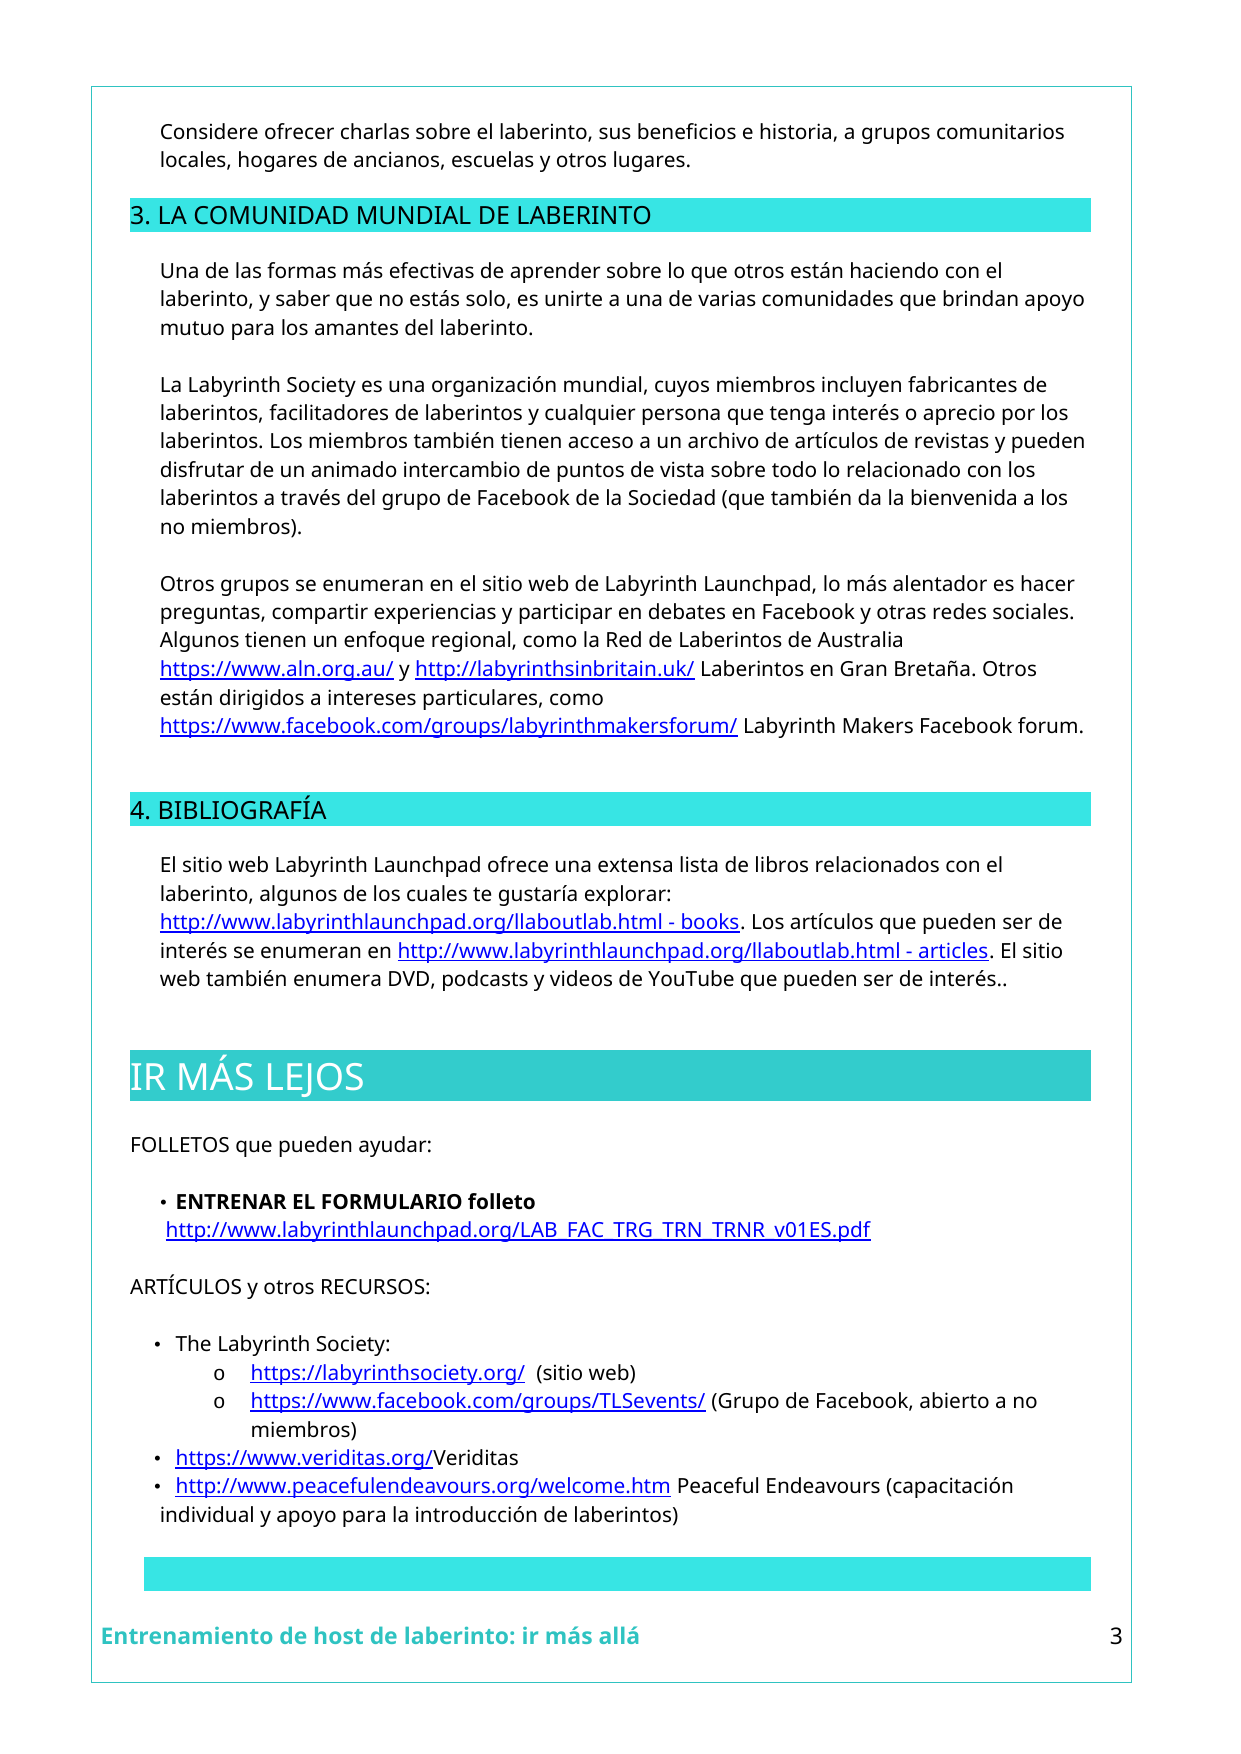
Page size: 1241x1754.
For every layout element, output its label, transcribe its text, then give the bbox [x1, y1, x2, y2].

text La Labyrinth Society es una organización mundial, cuyos miembros incluyen fabricantes de laberintos, facilitadores de laberintos y cualquier persona que tenga interés o aprecio por los laberintos. Los miembros también tienen acceso a un archivo de artículos de revistas y pueden disfrutar de un animado intercambio de puntos de vista sobre todo lo relacionado con los laberintos a través del grupo de Facebook de la Sociedad (que también da la bienvenida a los no miembros). [159, 370, 1091, 540]
list https://www.facebook.com/groups/TLSevents/ (Grupo de Facebook, abierto a no miembros) [213, 1386, 1091, 1443]
text Otros grupos se enumeran en el sitio web de Labyrinth Launchpad, lo más alentador es hacer preguntas, compartir experiencias y participar en debates en Facebook y otras redes sociales. Algunos tienen un enfoque regional, como la Red de Laberintos de Australia https://www.aln.org.au/ y http://labyrinthsinbritain.uk/ Laberintos en Gran Bretaña. Otros están dirigidos a intereses particulares, como https://www.facebook.com/groups/labyrinthmakersforum/ Labyrinth Makers Facebook forum. [159, 569, 1091, 740]
text 4. BIBLIOGRAFÍA [130, 792, 1091, 826]
text ARTÍCULOS y otros RECURSOS: [130, 1272, 1091, 1301]
text FOLLETOS que pueden ayudar: [130, 1130, 1091, 1158]
text El sitio web Labyrinth Launchpad ofrece una extensa lista de libros relacionados con el laberinto, algunos de los cuales te gustaría explorar: http://www.labyrinthlaunchpad.org/llaboutlab.html - books. Los artículos que pueden ser de interés se enumeran en http://www.labyrinthlaunchpad.org/llaboutlab.html - articles. El sitio web también enumera DVD, podcasts y videos de YouTube que pueden ser de interés.. [159, 850, 1091, 993]
text 3. LA COMUNIDAD MUNDIAL DE LABERINTO [130, 198, 1091, 232]
list https://www.veriditas.org/Veriditas [154, 1443, 1091, 1472]
text Una de las formas más efectivas de aprender sobre lo que otros están haciendo con el laberinto, y saber que no estás solo, es unirte a una de varias comunidades que brindan apoyo mutuo para los amantes del laberinto. [159, 256, 1091, 341]
list ENTRENAR EL FORMULARIO folleto http://www.labyrinthlaunchpad.org/LAB_FAC_TRG_TRN_TRNR_v01ES.pdf [159, 1187, 1091, 1244]
list http://www.peacefulendeavours.org/welcome.htm Peaceful Endeavours (capacitación individual y apoyo para la introducción de laberintos) [154, 1472, 1091, 1528]
subtitle IR MÁS LEJOS [130, 1050, 1091, 1101]
text Considere ofrecer charlas sobre el laberinto, sus beneficios e historia, a grupos comunitarios locales, hogares de ancianos, escuelas y otros lugares. [159, 117, 1091, 174]
list The Labyrinth Society: [154, 1329, 1091, 1358]
list https://labyrinthsociety.org/ (sitio web) [213, 1358, 1091, 1386]
